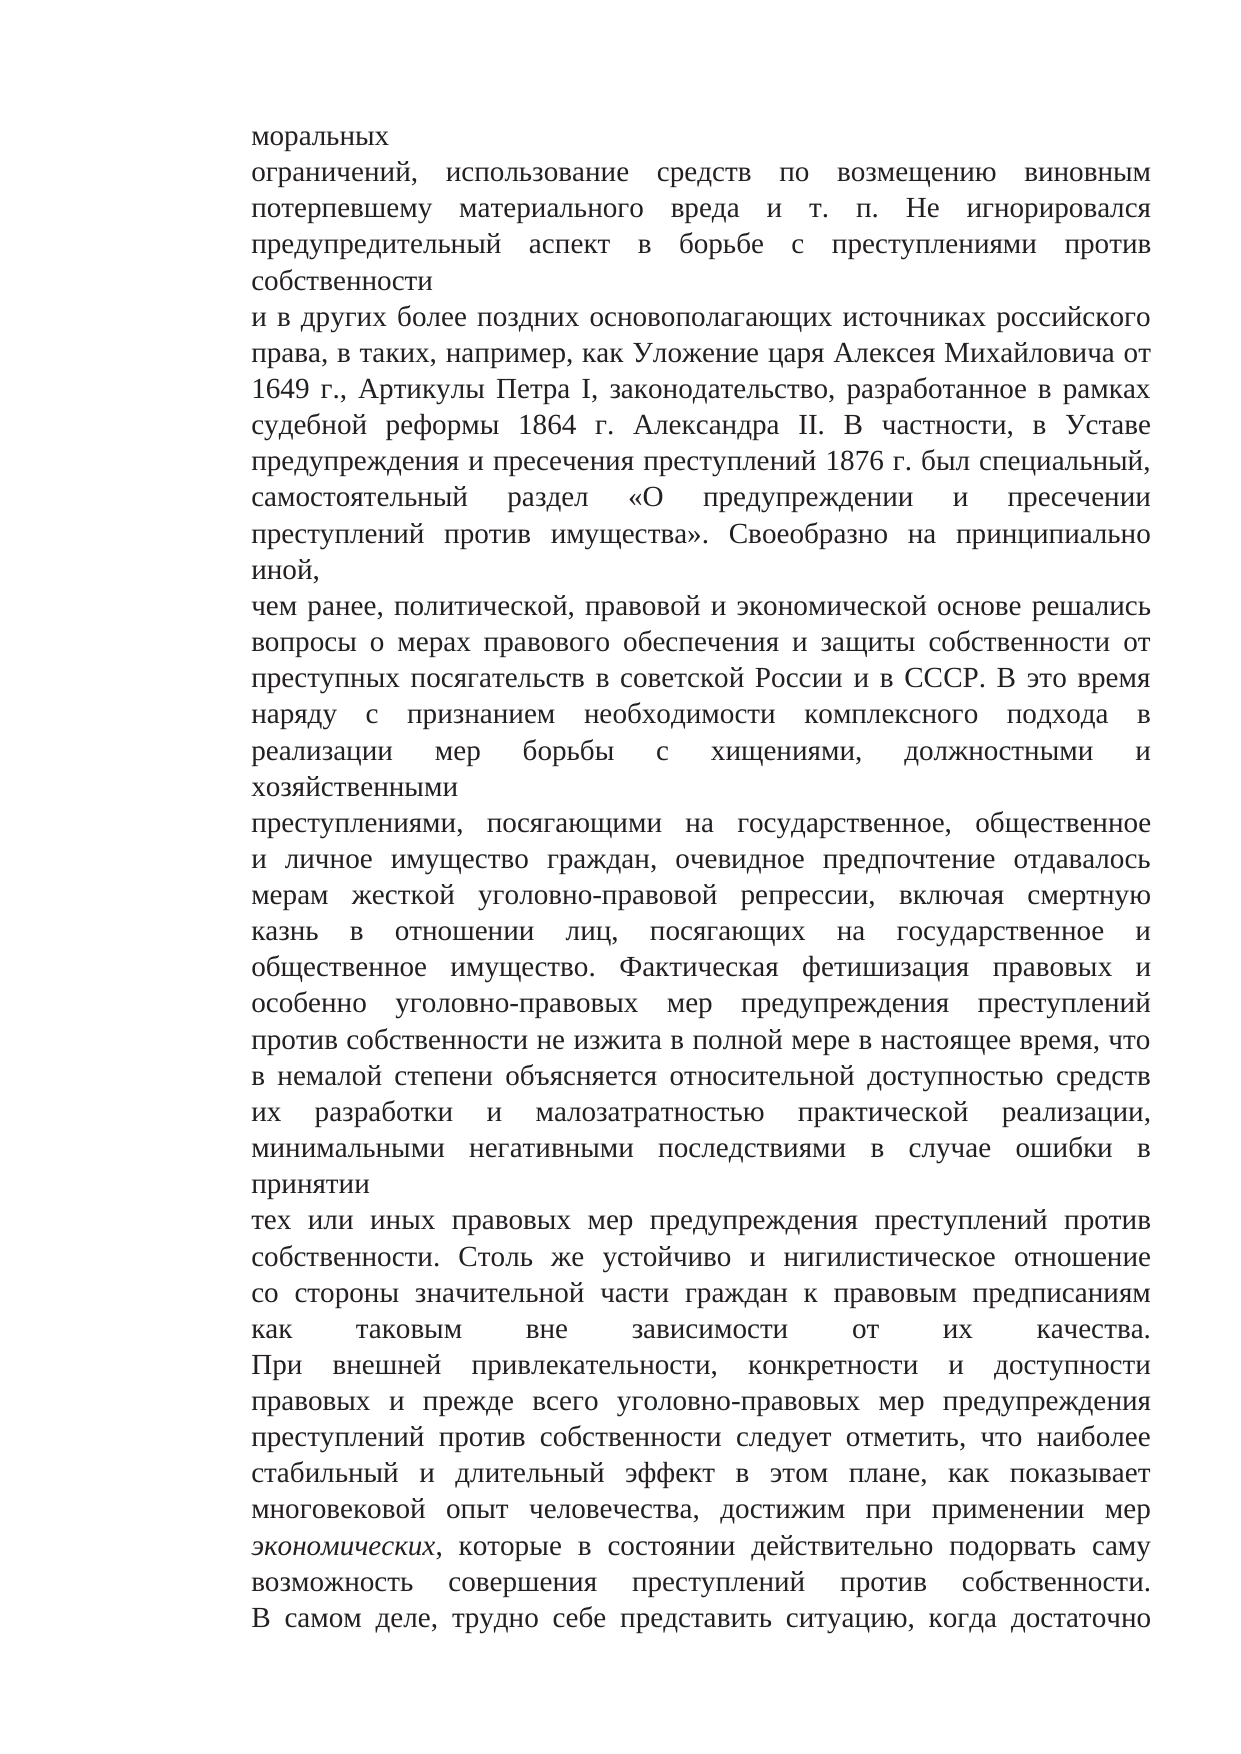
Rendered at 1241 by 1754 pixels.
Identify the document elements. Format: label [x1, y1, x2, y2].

text [251, 118, 1152, 1634]
